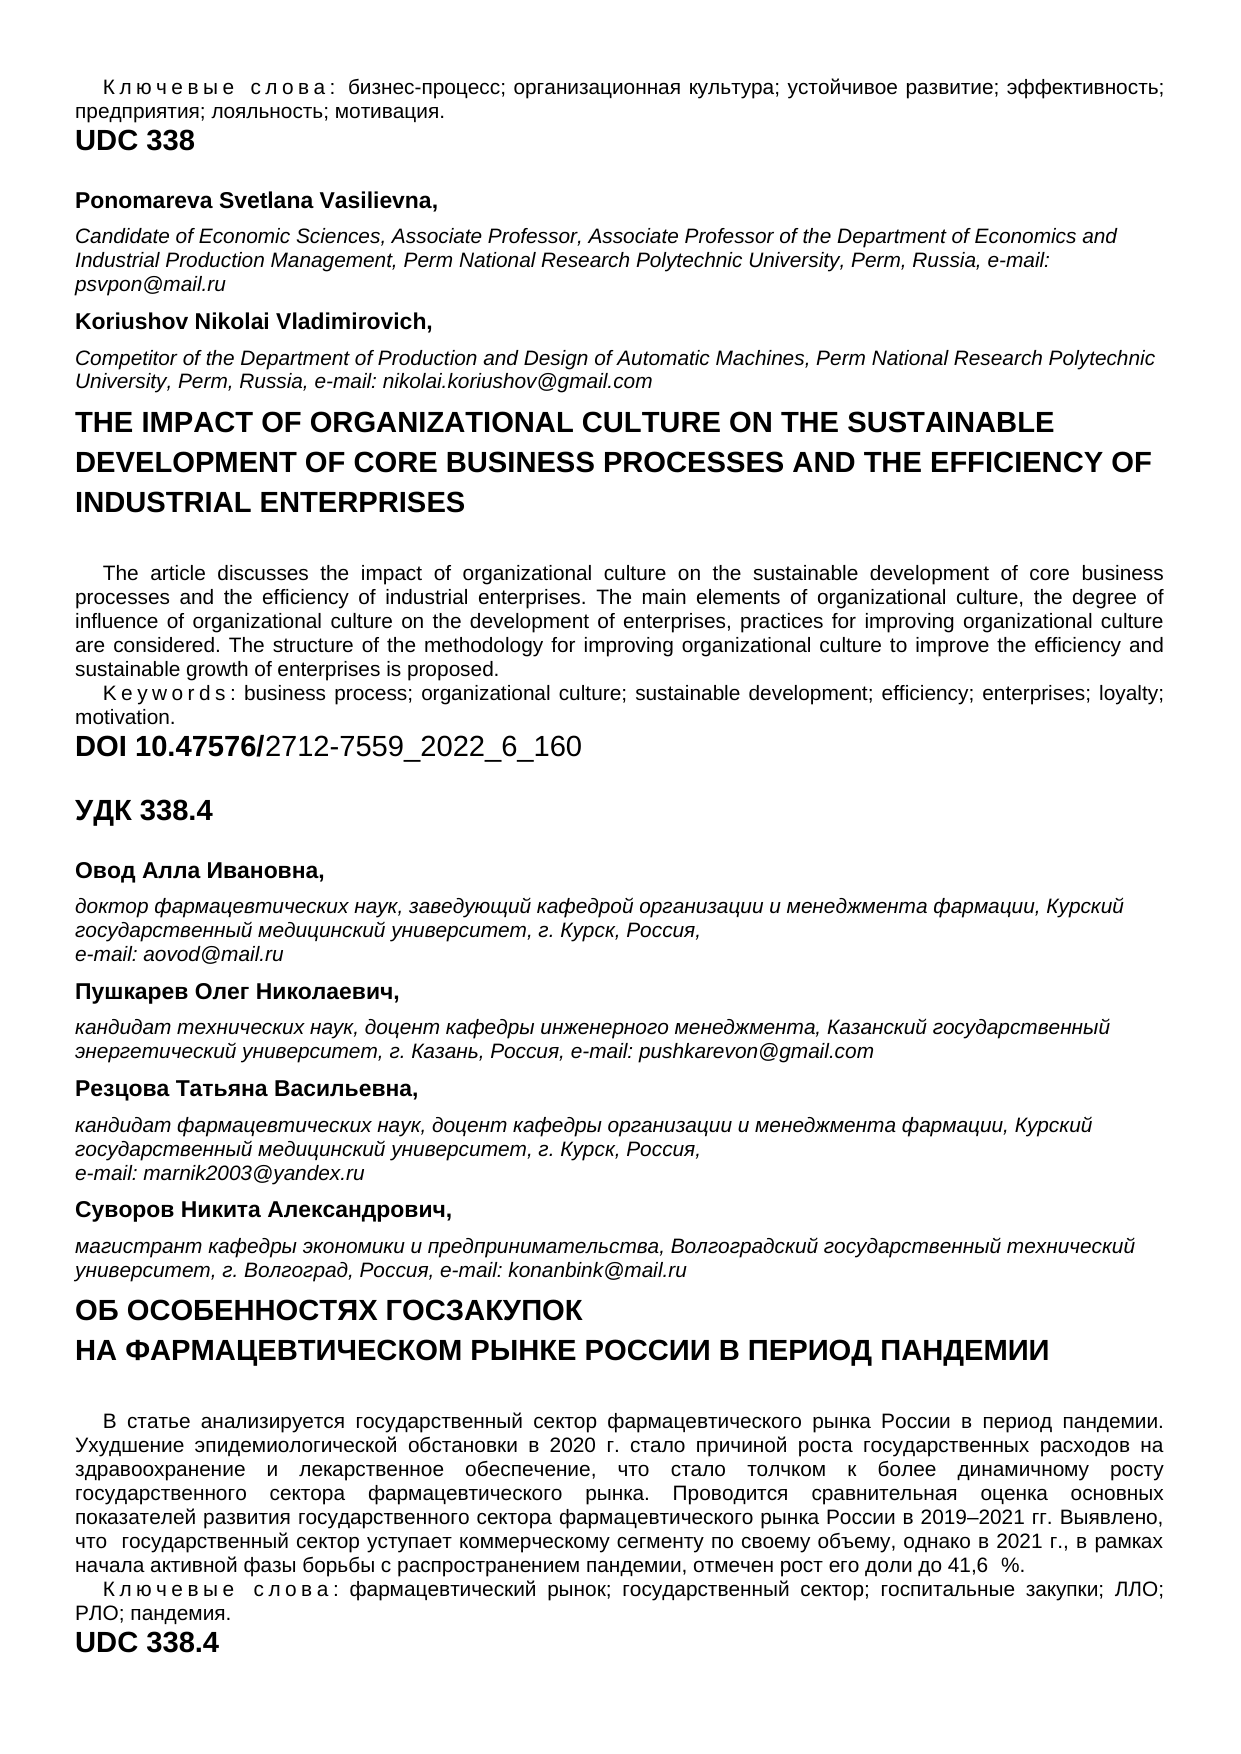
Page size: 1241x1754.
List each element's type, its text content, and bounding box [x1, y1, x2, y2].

text кандидат фармацевтических наук, доцент кафедры организации и менеджмента фармации, Курский государственный медицинский университет, г. Курск, Россия, e-mail: marnik2003@yandex.ru [75, 1112, 1165, 1184]
text The impact of organizational culture on the sustainable development of core business processes and the efficiency of industrial enterprises [75, 405, 1165, 519]
text UDC 338 [75, 123, 1165, 156]
text Ключевые слова: бизнес-процесс; организационная культура; устойчивое развитие; эффективность; предприятия; лояльность; мотивация. [75, 75, 1165, 123]
text доктор фармацевтических наук, заведующий кафедрой организации и менеджмента фармации, Курский государственный медицинский университет, г. Курск, Россия, e-mail: aovod@mail.ru [75, 894, 1165, 966]
text магистрант кафедры экономики и предпринимательства, Волгоградский государственный технический университет, г. Волгоград, Россия, e-mail: konanbink@mail.ru [75, 1233, 1165, 1281]
text Резцова Татьяна Васильевна, [75, 1075, 1165, 1101]
text UDC 338.4 [75, 1625, 1165, 1658]
text Competitor of the Department of Production and Design of Automatic Machines, Perm National Research Polytechnic University, Perm, Russia, e-mail: nikolai.koriushov@gmail.com [75, 345, 1165, 393]
text Об особенностях госзакупок на фармацевтическом рынке России в период пандемии [75, 1293, 1165, 1367]
text The article discusses the impact of organizational culture on the sustainable development of core business processes and the efficiency of industrial enterprises. The main elements of organizational culture, the degree of influence of organizational culture on the development of enterprises, practices for improving organizational culture are considered. The structure of the methodology for improving organizational culture to improve the efficiency and sustainable growth of enterprises is proposed. [75, 561, 1165, 681]
text Пушкарев Олег Николаевич, [75, 978, 1165, 1004]
text Овод Алла Ивановна, [75, 857, 1165, 883]
text УДК 338.4 [75, 793, 1165, 826]
text Суворов Никита Александрович, [75, 1196, 1165, 1222]
text Koriushov Nikolai Vladimirovich, [75, 308, 1165, 334]
text DOI 10.47576/2712-7559_2022_6_160 [75, 729, 1165, 762]
text В статье анализируется государственный сектор фармацевтического рынка России в период пандемии. Ухудшение эпидемиологической обстановки в 2020 г. стало причиной роста государственных расходов на здравоохранение и лекарственное обеспечение, что стало толчком к более динамичному росту государственного сектора фармацевтического рынка. Проводится сравнительная оценка основных показателей развития государственного сектора фармацевтического рынка России в 2019–2021 гг. Выявлено, что государственный сектор уступает коммерческому сегменту по своему объему, однако в 2021 г., в рамках начала активной фазы борьбы с распространением пандемии, отмечен рост его доли до 41,6 %. [75, 1409, 1165, 1577]
text кандидат технических наук, доцент кафедры инженерного менеджмента, Казанский государственный энергетический университет, г. Казань, Россия, e-mail: pushkarevon@gmail.com [75, 1015, 1165, 1063]
text Candidate of Economic Sciences, Associate Professor, Associate Professor of the Department of Economics and Industrial Production Management, Perm National Research Polytechnic University, Perm, Russia, e-mail: psvpon@mail.ru [75, 224, 1165, 296]
text Ponomareva Svetlana Vasilievna, [75, 187, 1165, 213]
text Keywords: business process; organizational culture; sustainable development; efficiency; enterprises; loyalty; motivation. [75, 681, 1165, 729]
text Ключевые слова: фармацевтический рынок; государственный сектор; госпитальные закупки; ЛЛО; РЛО; пандемия. [75, 1577, 1165, 1625]
